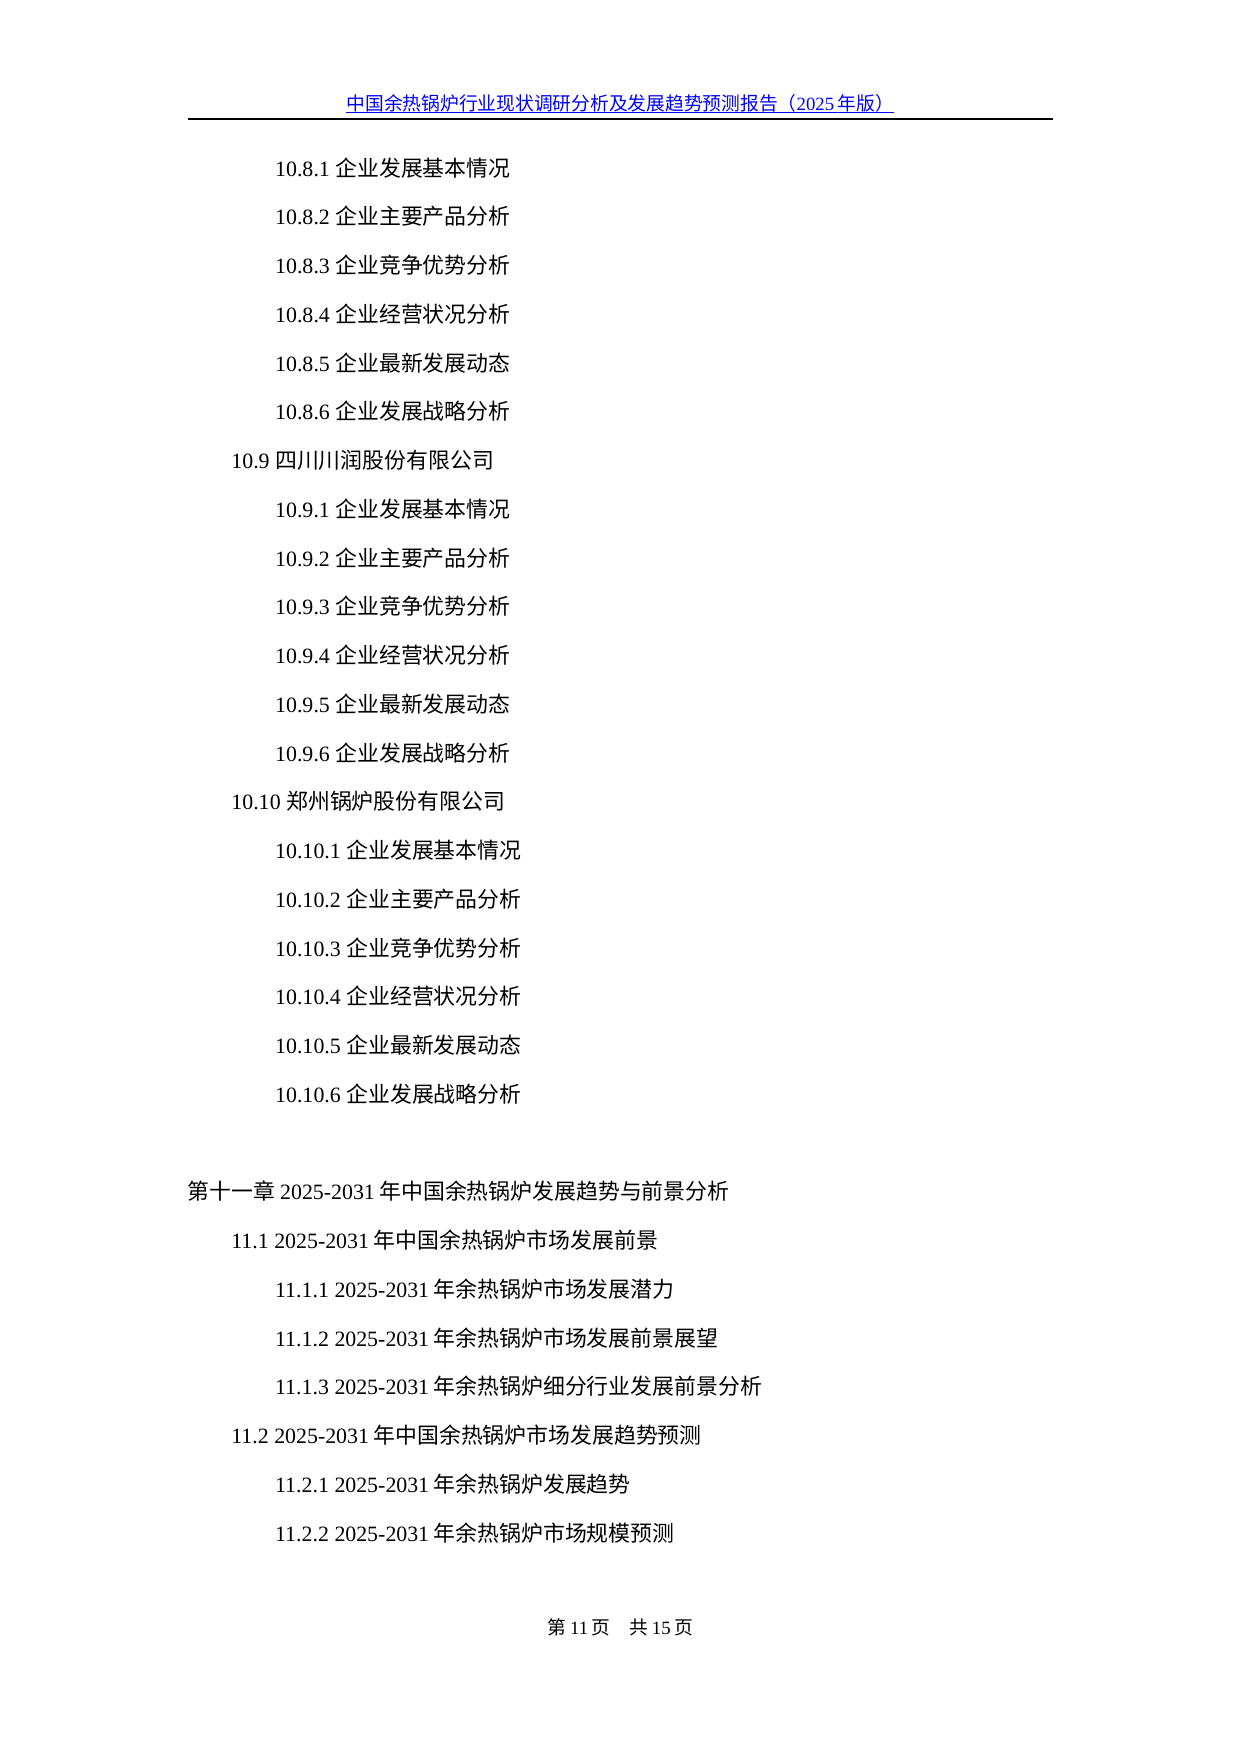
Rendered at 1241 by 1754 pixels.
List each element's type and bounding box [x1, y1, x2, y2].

text [187, 150, 1053, 1548]
